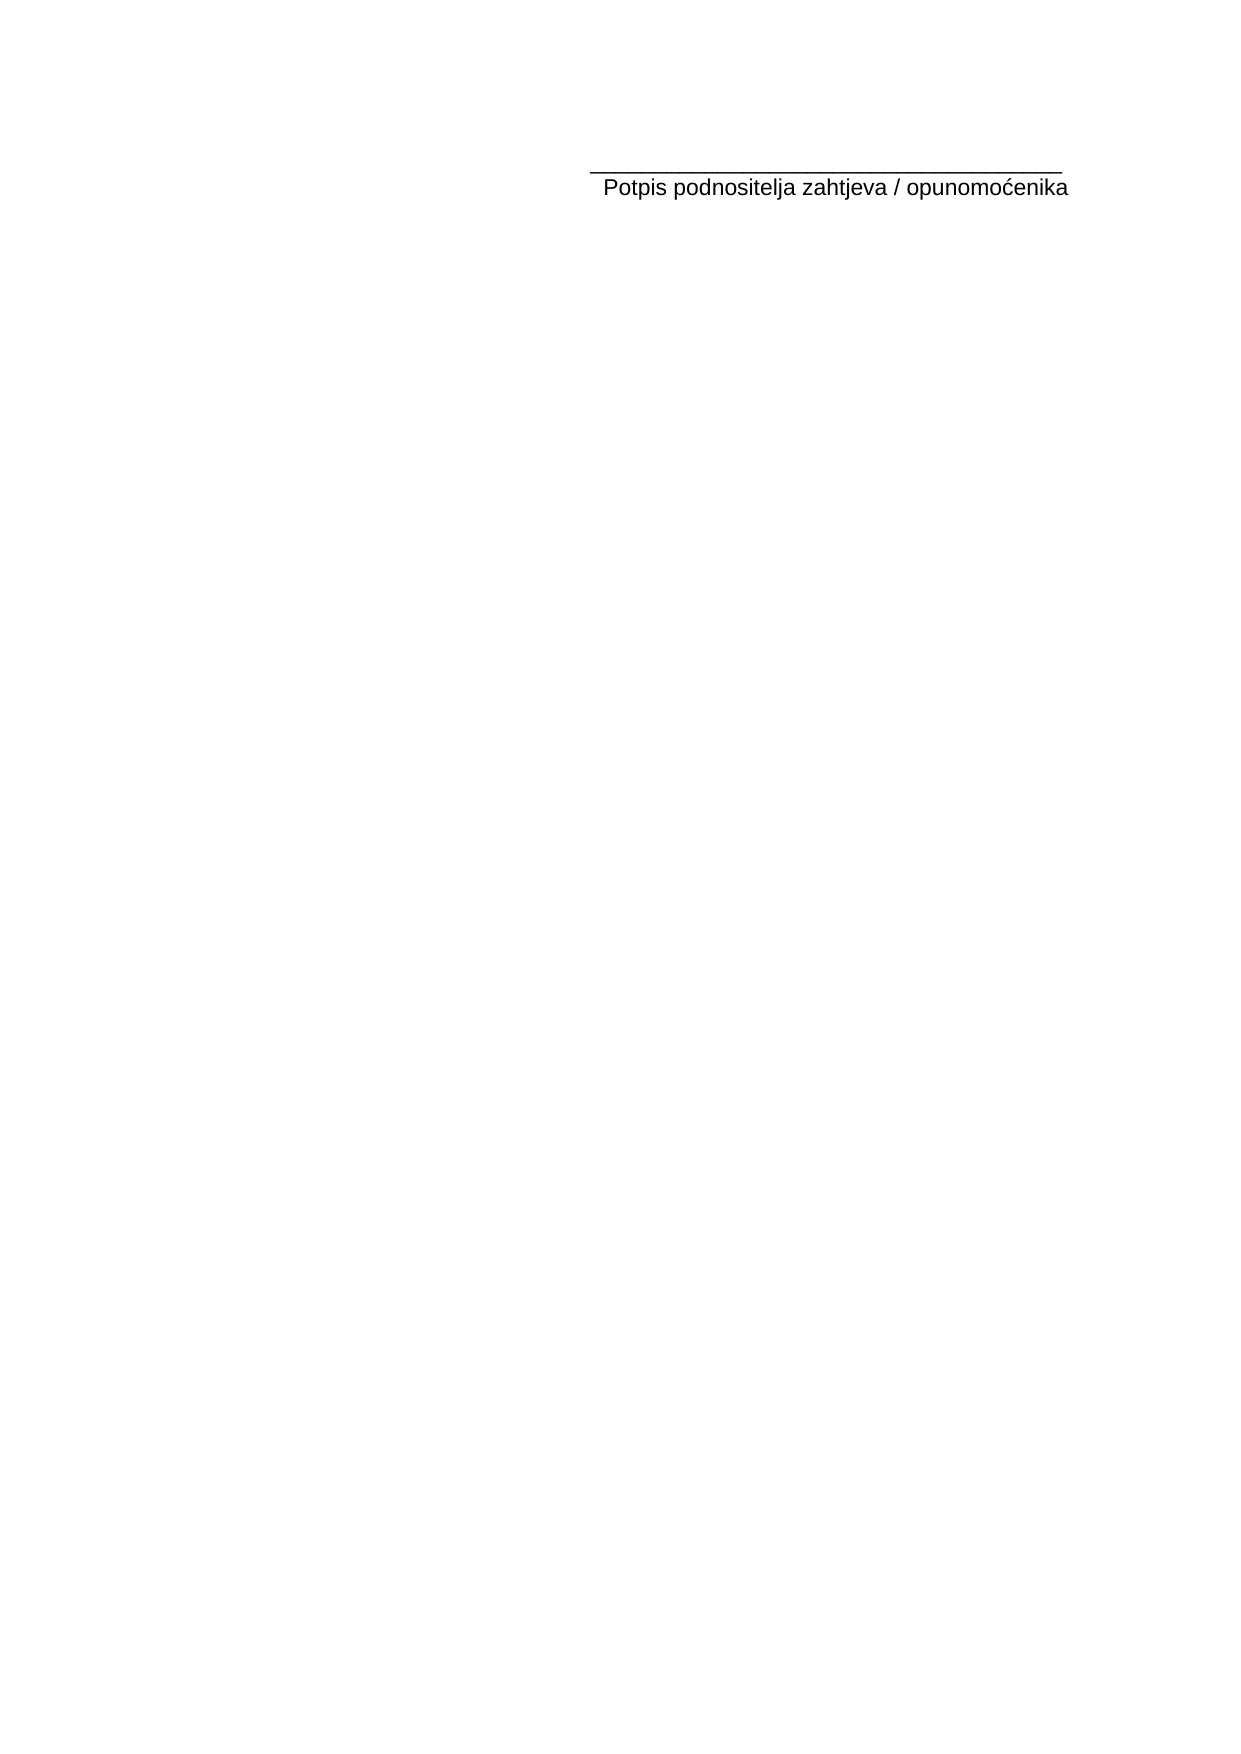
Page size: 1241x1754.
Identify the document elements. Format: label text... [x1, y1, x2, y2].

text _____________________________________ Potpis podnositelja zahtjeva / opunomoćenika [148, 148, 1093, 200]
